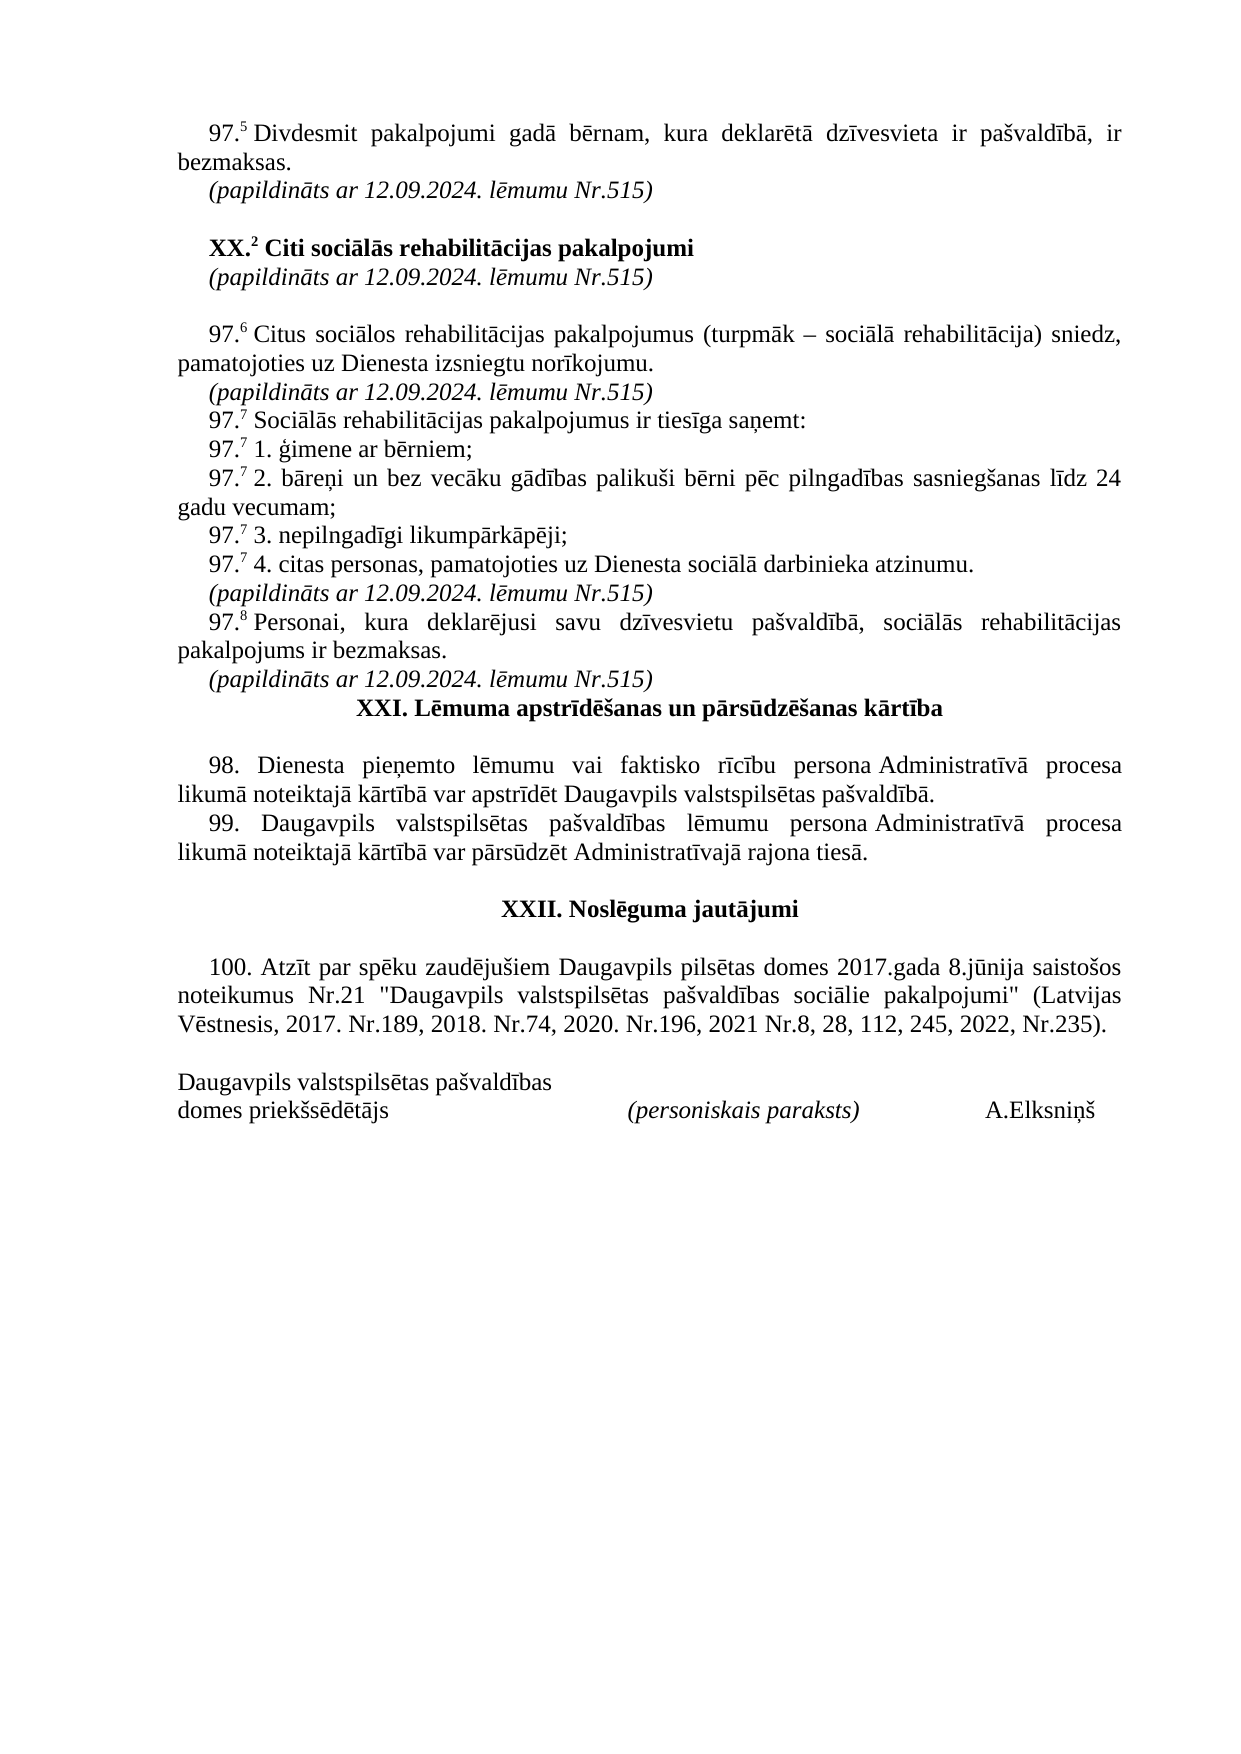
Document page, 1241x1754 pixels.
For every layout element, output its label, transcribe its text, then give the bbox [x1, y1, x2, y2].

text 97.7 4. citas personas, pamatojoties uz Dienesta sociālā darbinieka atzinumu. [177, 549, 1122, 578]
text 99. Daugavpils valstspilsētas pašvaldības lēmumu persona Administratīvā procesa likumā noteiktajā kārtībā var pārsūdzēt Administratīvajā rajona tiesā. [177, 808, 1122, 866]
text 97.7 1. ģimene ar bērniem; [177, 434, 1122, 463]
text (papildināts ar 12.09.2024. lēmumu Nr.515) [177, 578, 1122, 607]
text (papildināts ar 12.09.2024. lēmumu Nr.515) [177, 377, 1122, 406]
text 97.8 Personai, kura deklarējusi savu dzīvesvietu pašvaldībā, sociālās rehabilitācijas pakalpojums ir bezmaksas. [177, 607, 1122, 664]
text (papildināts ar 12.09.2024. lēmumu Nr.515) [177, 262, 1122, 291]
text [177, 176, 1122, 204]
text 97.5 Divdesmit pakalpojumi gadā bērnam, kura deklarētā dzīvesvieta ir pašvaldībā, ir bezmaksas. [177, 118, 1122, 176]
text Daugavpils valstspilsētas pašvaldības [177, 1067, 1122, 1096]
text 97.7 Sociālās rehabilitācijas pakalpojumus ir tiesīga saņemt: [177, 406, 1122, 434]
text 97.6 Citus sociālos rehabilitācijas pakalpojumus (turpmāk – sociālā rehabilitācija) sniedz, pamatojoties uz Dienesta izsniegtu norīkojumu. [177, 319, 1122, 377]
text 97.7 2. bāreņi un bez vecāku gādības palikuši bērni pēc pilngadības sasniegšanas līdz 24 gadu vecumam; [177, 463, 1122, 521]
text 100. Atzīt par spēku zaudējušiem Daugavpils pilsētas domes 2017.gada 8.jūnija saistošos noteikumus Nr.21 "Daugavpils valstspilsētas pašvaldības sociālie pakalpojumi" (Latvijas Vēstnesis, 2017. Nr.189, 2018. Nr.74, 2020. Nr.196, 2021 Nr.8, 28, 112, 245, 2022, Nr.235). [177, 952, 1122, 1038]
text 97.7 3. nepilngadīgi likumpārkāpēji; [177, 521, 1122, 549]
text XXII. Noslēguma jautājumi [177, 894, 1122, 923]
text (papildināts ar 12.09.2024. lēmumu Nr.515) [177, 664, 1122, 693]
text domes priekšsēdētājs (personiskais paraksts) A.Elksniņš [177, 1096, 1122, 1124]
text XX.2 Citi sociālās rehabilitācijas pakalpojumi [177, 233, 1122, 262]
text XXI. Lēmuma apstrīdēšanas un pārsūdzēšanas kārtība [177, 693, 1122, 722]
text 98. Dienesta pieņemto lēmumu vai faktisko rīcību persona Administratīvā procesa likumā noteiktajā kārtībā var apstrīdēt Daugavpils valstspilsētas pašvaldībā. [177, 751, 1122, 808]
